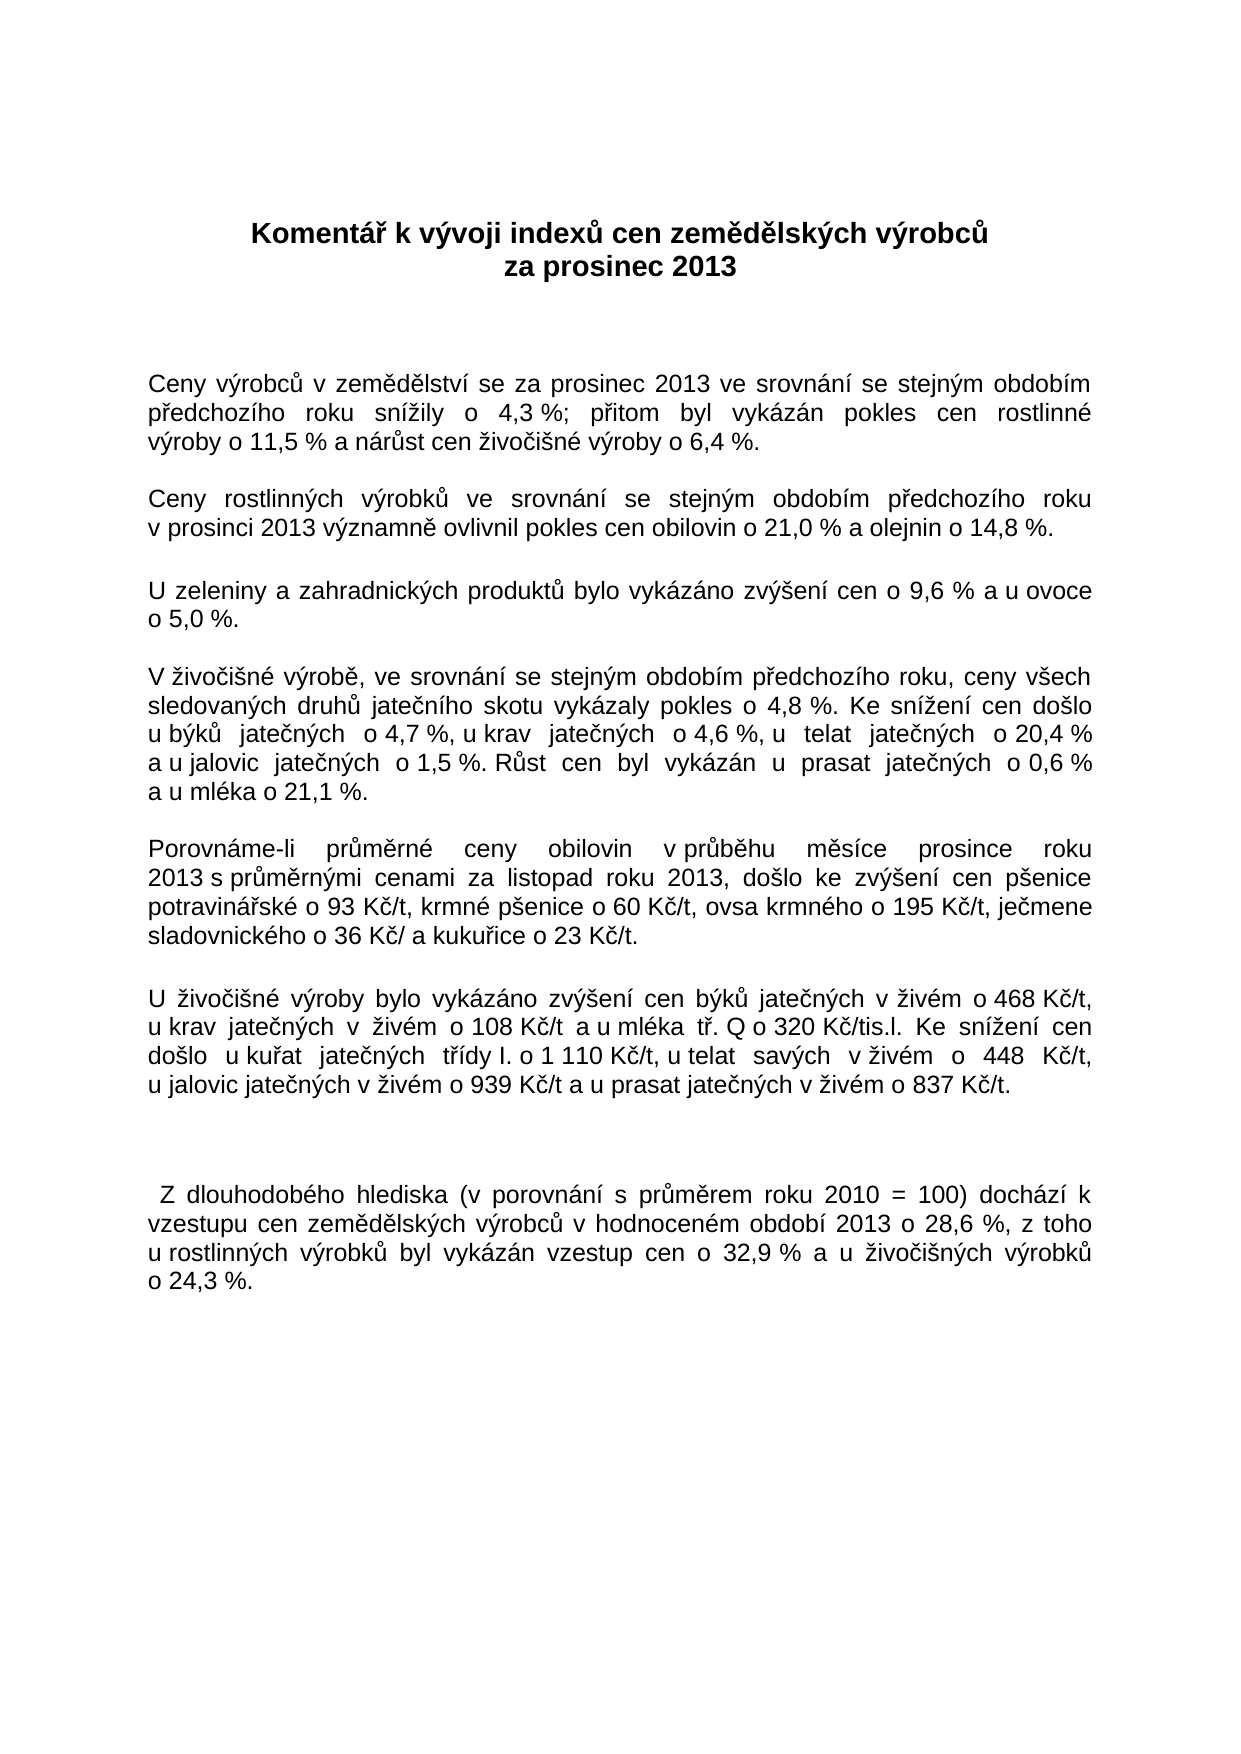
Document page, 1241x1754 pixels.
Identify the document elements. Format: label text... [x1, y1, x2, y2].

text U zeleniny a zahradnických produktů bylo vykázáno zvýšení cen o 9,6 % a u ovoce o 5,0 %. [148, 576, 1092, 633]
text Porovnáme-li průměrné ceny obilovin v průběhu měsíce prosince roku 2013 s průměrnými cenami za listopad roku 2013, došlo ke zvýšení cen pšenice potravinářské o 93 Kč/t, krmné pšenice o 60 Kč/t, ovsa krmného o 195 Kč/t, ječmene sladovnického o 36 Kč/ a kukuřice o 23 Kč/t. [148, 834, 1092, 949]
text V živočišné výrobě, ve srovnání se stejným obdobím předchozího roku, ceny všech sledovaných druhů jatečního skotu vykázaly pokles o 4,8 %. Ke snížení cen došlo u býků jatečných o 4,7 %, u krav jatečných o 4,6 %, u telat jatečných o 20,4 % a u jalovic jatečných o 1,5 %. Růst cen byl vykázán u prasat jatečných o 0,6 % a u mléka o 21,1 %. [148, 662, 1092, 806]
text Ceny výrobců v zemědělství se za prosinec 2013 ve srovnání se stejným obdobím předchozího roku snížily o 4,3 %; přitom byl vykázán pokles cen rostlinné výroby o 11,5 % a nárůst cen živočišné výroby o 6,4 %. [148, 369, 1092, 455]
text Z dlouhodobého hlediska (v porovnání s průměrem roku 2010 = 100) dochází k vzestupu cen zemědělských výrobců v hodnoceném období 2013 o 28,6 %, z toho u rostlinných výrobků byl vykázán vzestup cen o 32,9 % a u živočišných výrobků o 24,3 %. [148, 1180, 1092, 1295]
text Komentář k vývoji indexů cen zemědělských výrobců [148, 216, 1092, 249]
text Ceny rostlinných výrobků ve srovnání se stejným obdobím předchozího roku v prosinci 2013 významně ovlivnil pokles cen obilovin o 21,0 % a olejnin o 14,8 %. [148, 484, 1092, 542]
text za prosinec 2013 [148, 249, 1092, 283]
text U živočišné výroby bylo vykázáno zvýšení cen býků jatečných v živém o 468 Kč/t, u krav jatečných v živém o 108 Kč/t a u mléka tř. Q o 320 Kč/tis.l. Ke snížení cen došlo u kuřat jatečných třídy I. o 1 110 Kč/t, u telat savých v živém o 448 Kč/t, u jalovic jatečných v živém o 939 Kč/t a u prasat jatečných v živém o 837 Kč/t. [148, 983, 1092, 1098]
